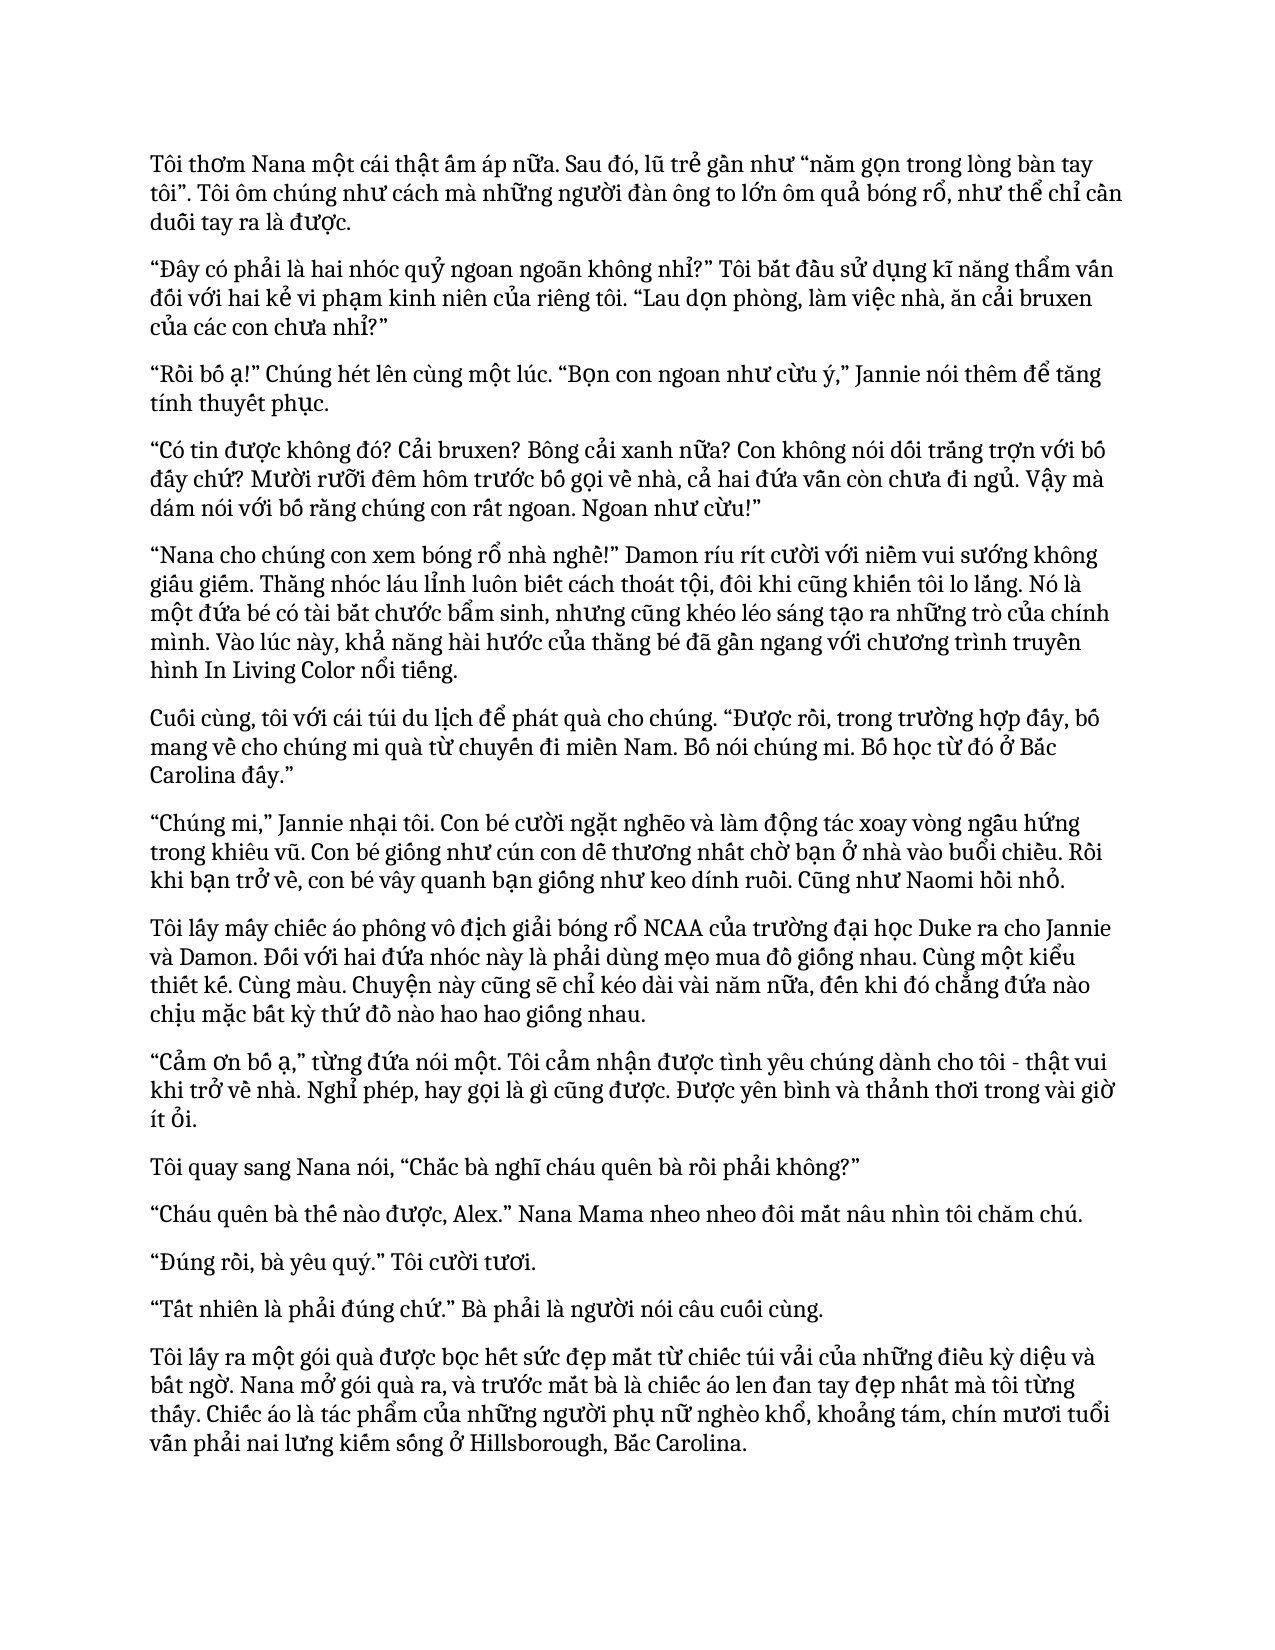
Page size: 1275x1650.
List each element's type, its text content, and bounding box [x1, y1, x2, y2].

text “Nana cho chúng con xem bóng rổ nhà nghề!” Damon ríu rít cười với niềm vui sướng không giấu giếm. Thằng nhóc láu lỉnh luôn biết cách thoát tội, đôi khi cũng khiến tôi lo lắng. Nó là một đứa bé có tài bắt chước bẩm sinh, nhưng cũng khéo léo sáng tạo ra những trò của chính mình. Vào lúc này, khả năng hài hước của thằng bé đã gần ngang với chương trình truyền hình In Living Color nổi tiếng. [150, 541, 1125, 685]
text “Đây có phải là hai nhóc quỷ ngoan ngoãn không nhỉ?” Tôi bắt đầu sử dụng kĩ năng thẩm vấn đối với hai kẻ vi phạm kinh niên của riêng tôi. “Lau dọn phòng, làm việc nhà, ăn cải bruxen của các con chưa nhỉ?” [150, 255, 1125, 341]
text Tôi lấy ra một gói quà được bọc hết sức đẹp mắt từ chiếc túi vải của những điều kỳ diệu và bất ngờ. Nana mở gói quà ra, và trước mắt bà là chiếc áo len đan tay đẹp nhất mà tôi từng thấy. Chiếc áo là tác phẩm của những người phụ nữ nghèo khổ, khoảng tám, chín mươi tuổi vẫn phải nai lưng kiếm sống ở Hillsborough, Bắc Carolina. [150, 1342, 1125, 1457]
text “Tất nhiên là phải đúng chứ.” Bà phải là người nói câu cuối cùng. [150, 1295, 1125, 1324]
text Tôi quay sang Nana nói, “Chắc bà nghĩ cháu quên bà rồi phải không?” [150, 1152, 1125, 1181]
text “Cháu quên bà thế nào được, Alex.” Nana Mama nheo nheo đôi mắt nâu nhìn tôi chăm chú. [150, 1200, 1125, 1229]
text “Rồi bố ạ!” Chúng hét lên cùng một lúc. “Bọn con ngoan như cừu ý,” Jannie nói thêm để tăng tính thuyết phục. [150, 360, 1125, 417]
text “Có tin được không đó? Cải bruxen? Bông cải xanh nữa? Con không nói dối trắng trợn với bố đấy chứ? Mười rưỡi đêm hôm trước bố gọi về nhà, cả hai đứa vẫn còn chưa đi ngủ. Vậy mà dám nói với bố rằng chúng con rất ngoan. Ngoan như cừu!” [150, 436, 1125, 522]
text Tôi lấy mấy chiếc áo phông vô địch giải bóng rổ NCAA của trường đại học Duke ra cho Jannie và Damon. Đối với hai đứa nhóc này là phải dùng mẹo mua đồ giống nhau. Cùng một kiểu thiết kế. Cùng màu. Chuyện này cũng sẽ chỉ kéo dài vài năm nữa, đến khi đó chẳng đứa nào chịu mặc bất kỳ thứ đồ nào hao hao giống nhau. [150, 914, 1125, 1029]
text “Cảm ơn bố ạ,” từng đứa nói một. Tôi cảm nhận được tình yêu chúng dành cho tôi - thật vui khi trở về nhà. Nghỉ phép, hay gọi là gì cũng được. Được yên bình và thảnh thơi trong vài giờ ít ỏi. [150, 1047, 1125, 1134]
text “Đúng rồi, bà yêu quý.” Tôi cười tươi. [150, 1247, 1125, 1276]
text Cuối cùng, tôi với cái túi du lịch để phát quà cho chúng. “Được rồi, trong trường hợp đấy, bố mang về cho chúng mi quà từ chuyến đi miền Nam. Bố nói chúng mi. Bố học từ đó ở Bắc Carolina đấy.” [150, 704, 1125, 790]
text Tôi thơm Nana một cái thật ấm áp nữa. Sau đó, lũ trẻ gần như “nằm gọn trong lòng bàn tay tôi”. Tôi ôm chúng như cách mà những người đàn ông to lớn ôm quả bóng rổ, như thể chỉ cần duỗi tay ra là được. [150, 150, 1125, 236]
text “Chúng mi,” Jannie nhại tôi. Con bé cười ngặt nghẽo và làm động tác xoay vòng ngẫu hứng trong khiêu vũ. Con bé giống như cún con dễ thương nhất chờ bạn ở nhà vào buổi chiều. Rồi khi bạn trở về, con bé vây quanh bạn giống như keo dính ruồi. Cũng như Naomi hồi nhỏ. [150, 809, 1125, 895]
